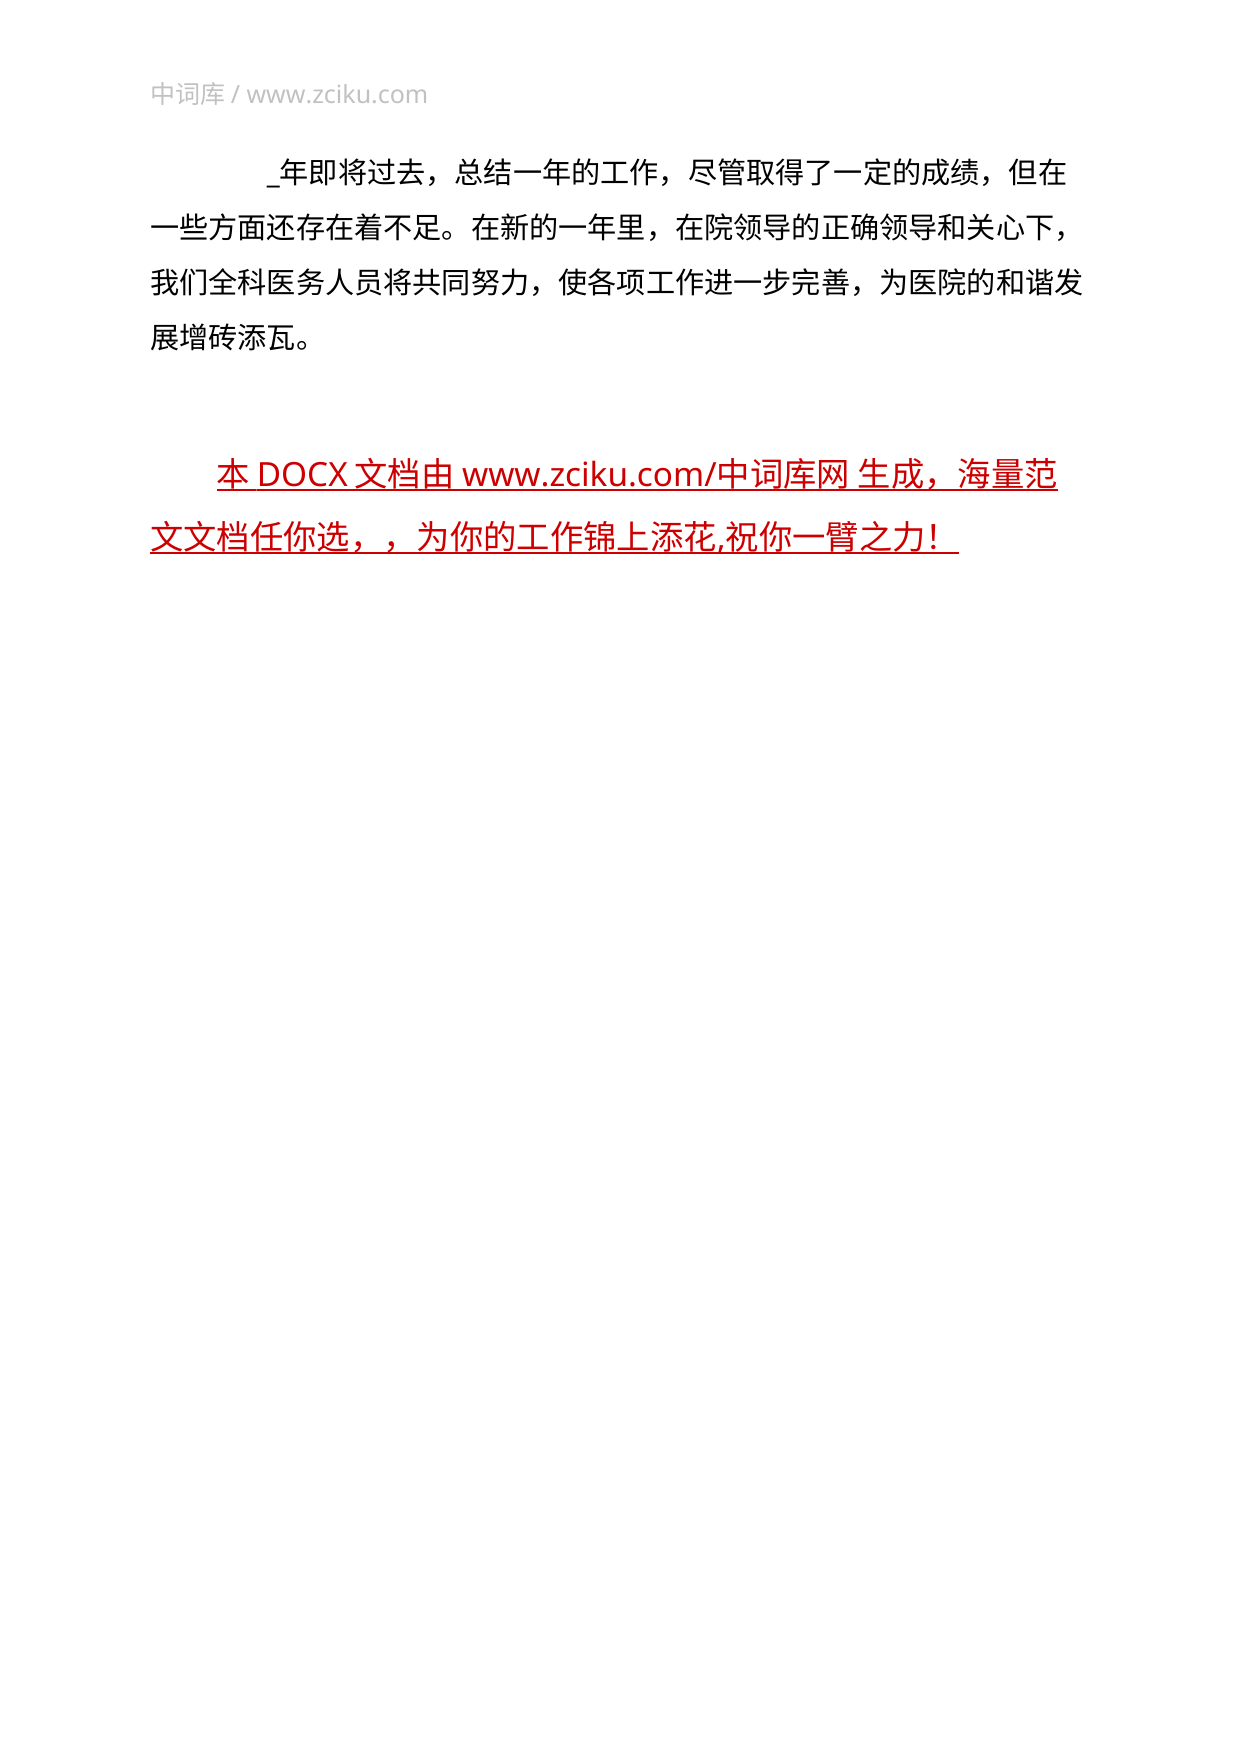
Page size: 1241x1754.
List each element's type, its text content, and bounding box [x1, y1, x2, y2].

text 本DOCX文档由 www.zciku.com/中词库网 生成，海量范文文档任你选，，为你的工作锦上添花,祝你一臂之力！ [150, 448, 1090, 559]
text _年即将过去，总结一年的工作，尽管取得了一定的成绩，但在一些方面还存在着不足。在新的一年里，在院领导的正确领导和关心下，我们全科医务人员将共同努力，使各项工作进一步完善，为医院的和谐发展增砖添瓦。 [150, 150, 1090, 357]
